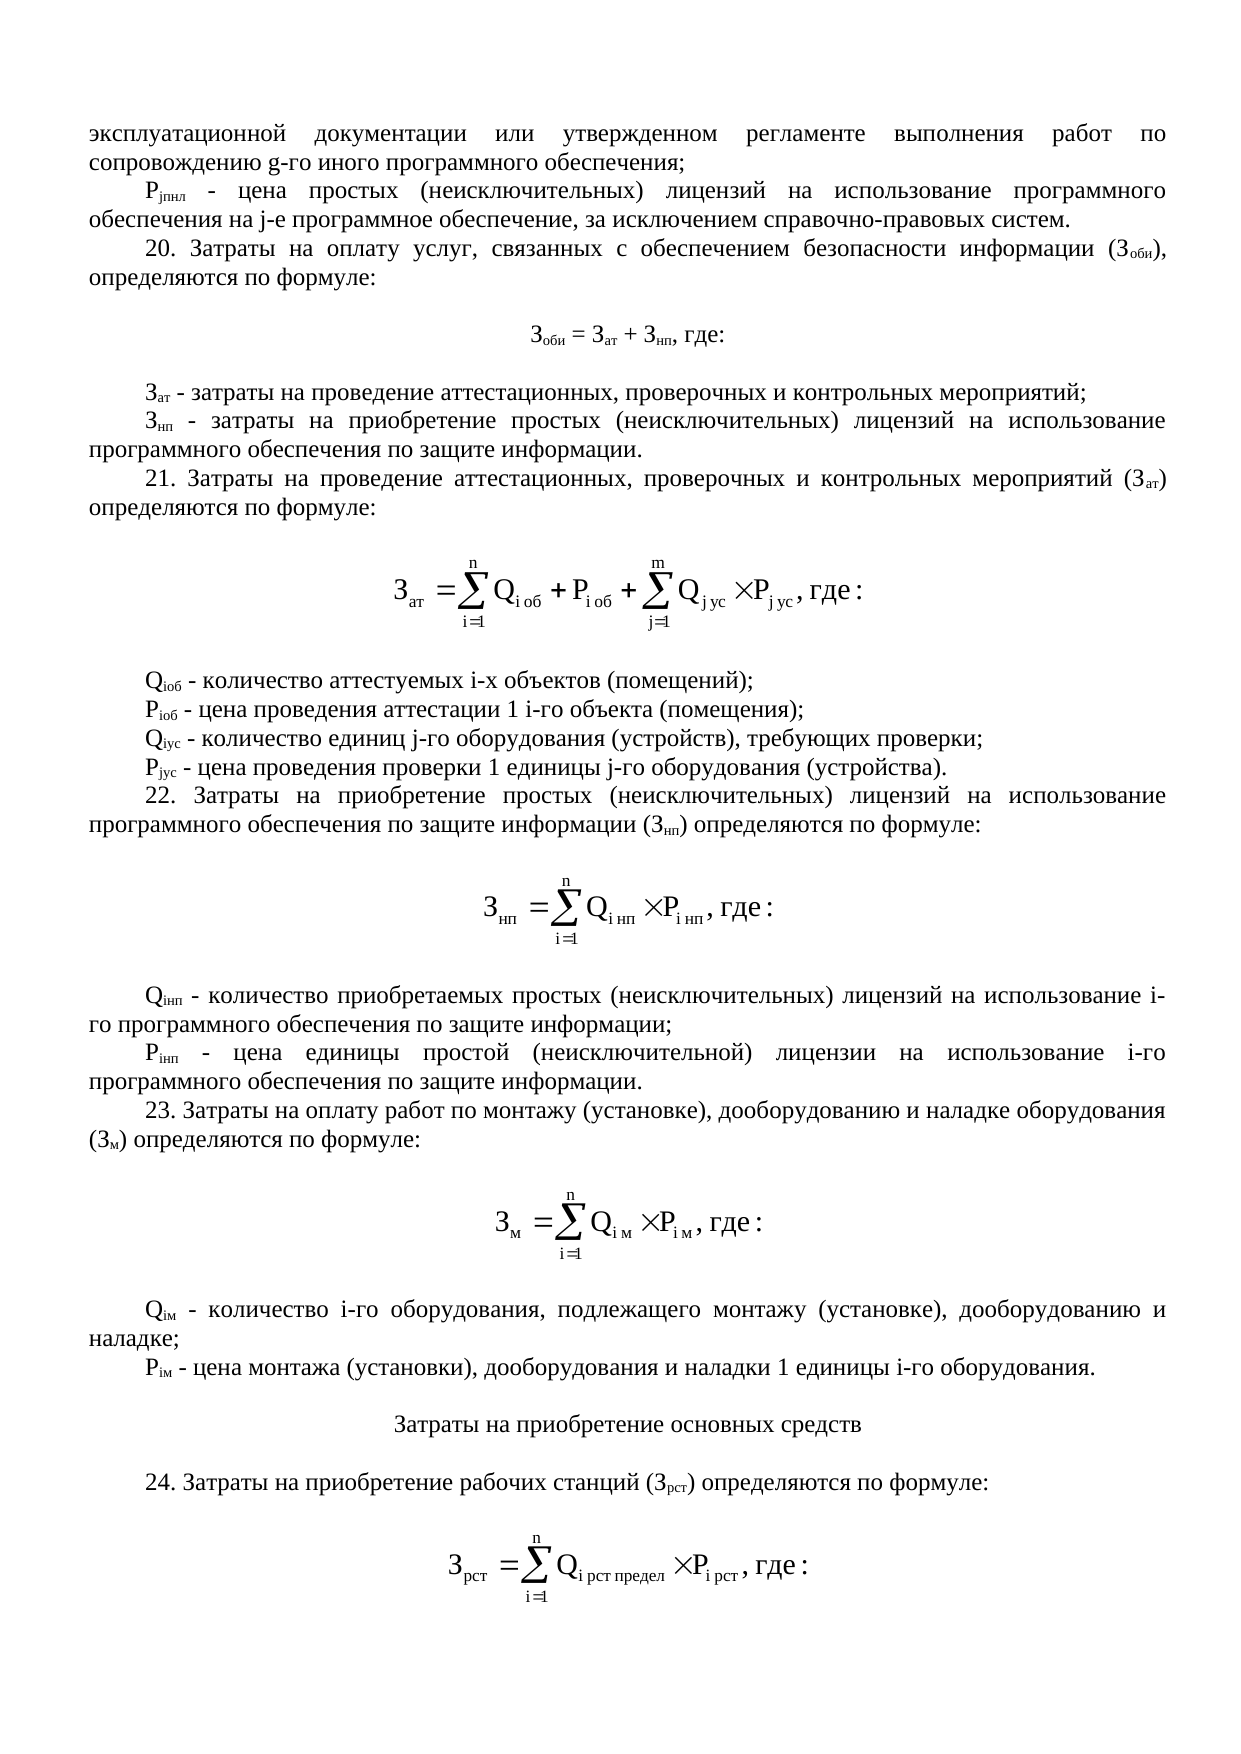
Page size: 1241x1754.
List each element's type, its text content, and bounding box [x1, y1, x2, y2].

text 24. Затраты на приобретение рабочих станций (Зрст) определяются по формуле: [89, 1467, 1167, 1496]
text Piнп - цена единицы простой (неисключительной) лицензии на использование i-го программного обеспечения по защите информации. [89, 1037, 1167, 1095]
text Qiоб - количество аттестуемых i-х объектов (помещений); [89, 666, 1167, 694]
text Piм - цена монтажа (установки), дооборудования и наладки 1 единицы i-го оборудования. [89, 1352, 1167, 1381]
text 23. Затраты на оплату работ по монтажу (установке), дооборудованию и наладке оборудования (Зм) определяются по формуле: [89, 1095, 1167, 1152]
text 20. Затраты на оплату услуг, связанных с обеспечением безопасности информации (Зоби), определяются по формуле: [89, 233, 1167, 291]
text Piоб - цена проведения аттестации 1 i-го объекта (помещения); [89, 694, 1167, 723]
text Qiнп - количество приобретаемых простых (неисключительных) лицензий на использование i-го программного обеспечения по защите информации; [89, 980, 1167, 1037]
text Знп - затраты на приобретение простых (неисключительных) лицензий на использование программного обеспечения по защите информации. [89, 406, 1167, 463]
text Зат - затраты на проведение аттестационных, проверочных и контрольных мероприятий; [89, 377, 1167, 406]
text Qiус - количество единиц j-го оборудования (устройств), требующих проверки; [89, 723, 1167, 752]
text Затраты на приобретение основных средств [89, 1409, 1167, 1438]
text Pjус - цена проведения проверки 1 единицы j-го оборудования (устройства). [89, 752, 1167, 781]
text Qiм - количество i-го оборудования, подлежащего монтажу (установке), дооборудованию и наладке; [89, 1294, 1167, 1352]
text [89, 118, 1167, 176]
text 21. Затраты на проведение аттестационных, проверочных и контрольных мероприятий (Зат) определяются по формуле: [89, 463, 1167, 521]
text 22. Затраты на приобретение простых (неисключительных) лицензий на использование программного обеспечения по защите информации (Знп) определяются по формуле: [89, 781, 1167, 838]
text Зоби = Зат + Знп, где: [89, 319, 1167, 348]
text Pjпнл - цена простых (неисключительных) лицензий на использование программного обеспечения на j-е программное обеспечение, за исключением справочно-правовых систем. [89, 176, 1167, 233]
